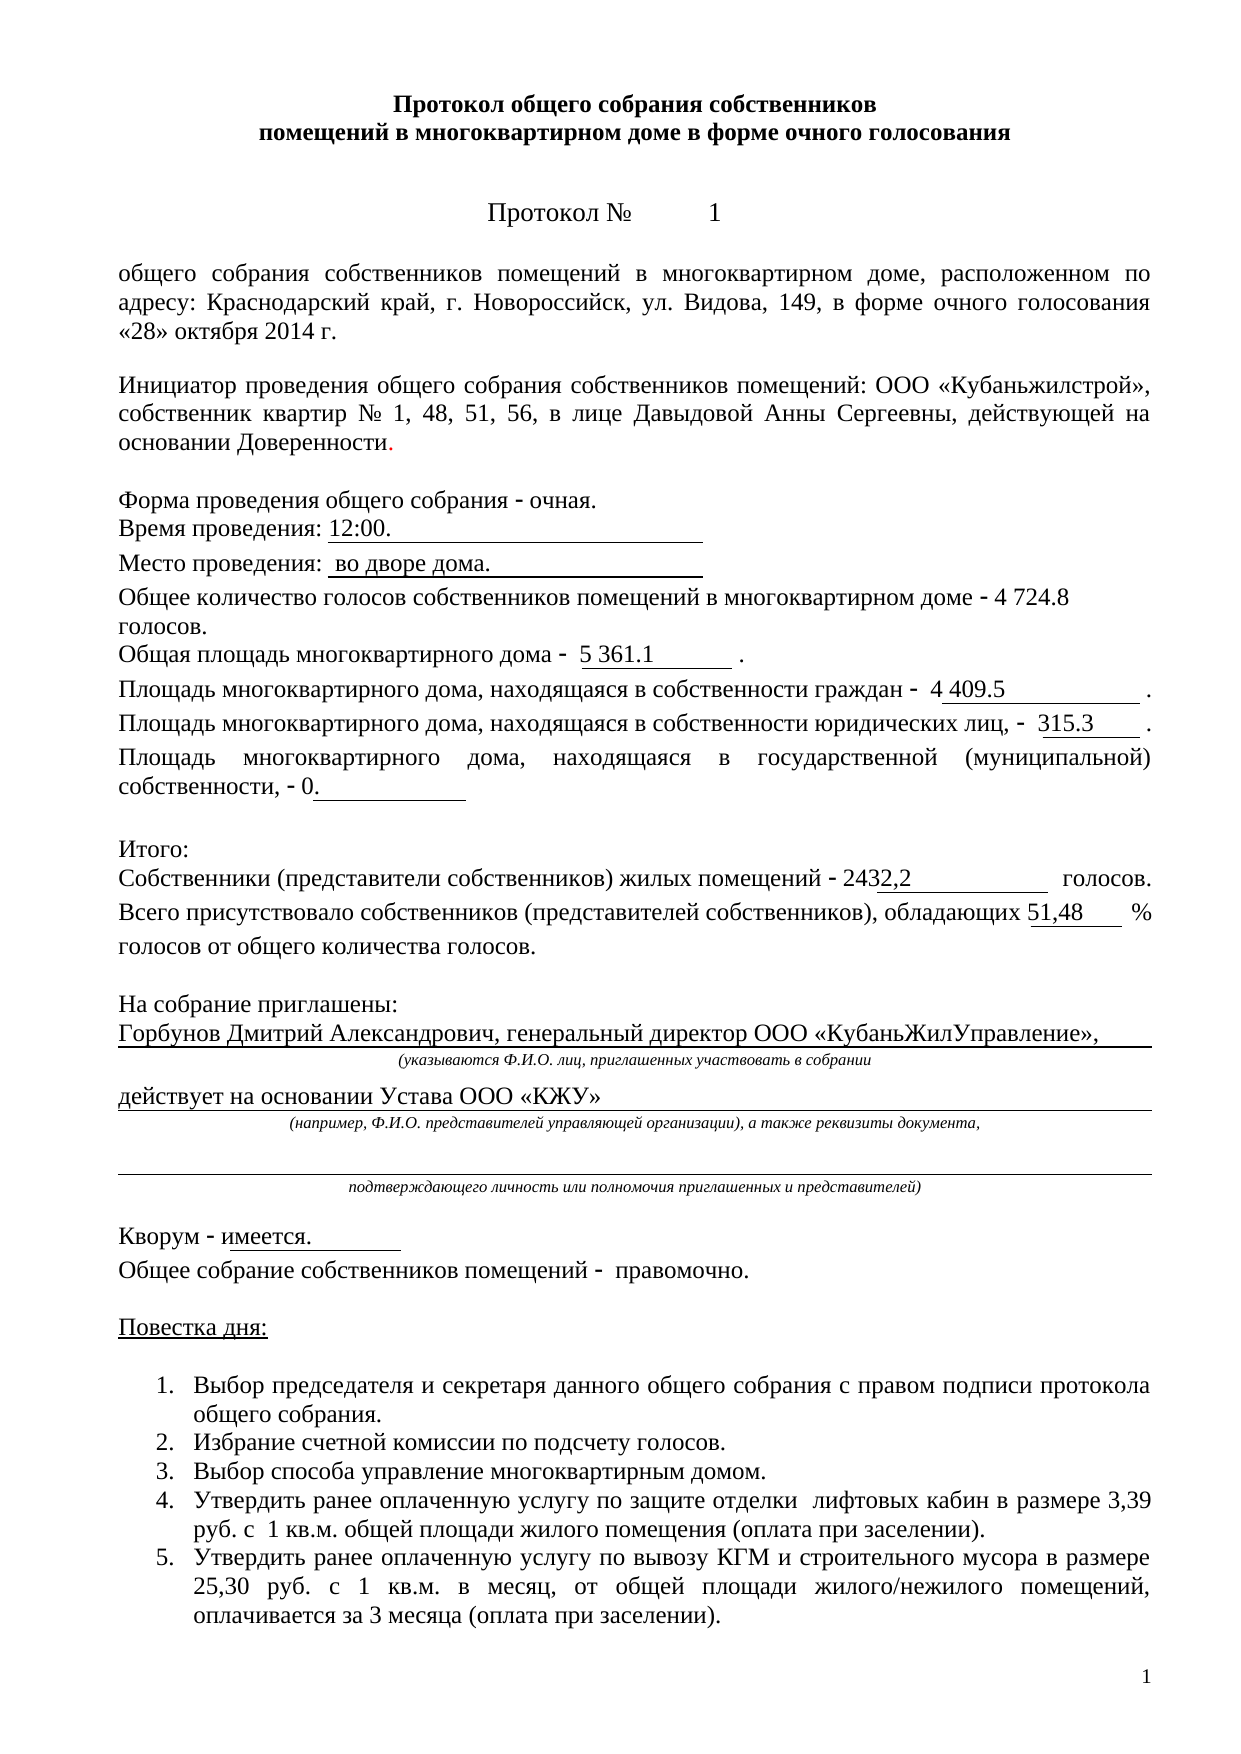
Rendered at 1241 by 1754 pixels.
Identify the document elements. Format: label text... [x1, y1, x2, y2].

list Выбор председателя и секретаря данного общего собрания с правом подписи протокола общего собрания. [156, 1370, 1152, 1427]
list Выбор способа управление многоквартирным домом. [156, 1456, 1152, 1485]
text Площадь многоквартирного дома, находящаяся в собственности граждан 4 409.5 . [118, 674, 1152, 702]
text Место проведения: во дворе дома. [118, 548, 1152, 576]
text действует на основании Устава ООО «КЖУ» [118, 1081, 1152, 1110]
text голосов от общего количества голосов. [118, 931, 1152, 960]
text Площадь многоквартирного дома, находящаяся в государственной (муниципальной) собственности, 0. [118, 742, 1152, 800]
text (например, Ф.И.О. представителей управляющей организации), а также реквизиты документа, [118, 1111, 1152, 1132]
list Утвердить ранее оплаченную услугу по защите отделки лифтовых кабин в размере 3,39 руб. с 1 кв.м. общей площади жилого помещения (оплата при заселении). [156, 1485, 1152, 1542]
text Площадь многоквартирного дома, находящаяся в собственности юридических лиц, 315.3 . [118, 708, 1152, 737]
list Избрание счетной комиссии по подсчету голосов. [156, 1427, 1152, 1456]
text общего собрания собственников помещений в многоквартирном доме, расположенном по адресу: Краснодарский край, г. Новороссийск, ул. Видова, 149, в форме очного голосования «28» октября 2014 г. [118, 258, 1152, 345]
text Форма проведения общего собрания очная. [118, 485, 1152, 513]
text Инициатор проведения общего собрания собственников помещений: ООО «Кубаньжилстрой», собственник квартир № 1, 48, 51, 56, в лице Давыдовой Анны Сергеевны, действующей на основании Доверенности. [118, 370, 1152, 456]
text подтверждающего личность или полномочия приглашенных и представителей) [118, 1175, 1152, 1196]
text Кворум имеется. [118, 1221, 1152, 1249]
text Общее собрание собственников помещений правомочно. [118, 1255, 1152, 1284]
text Общее количество голосов собственников помещений в многоквартирном доме 4 724.8 голосов. [118, 582, 1152, 639]
text Протокол общего собрания собственников помещений в многоквартирном доме в форме очного голосования [118, 89, 1152, 146]
list Утвердить ранее оплаченную услугу по вывозу КГМ и строительного мусора в размере 25,30 руб. с 1 кв.м. в месяц, от общей площади жилого/нежилого помещений, оплачивается за 3 месяца (оплата при заселении). [156, 1542, 1152, 1629]
text Собственники (представители собственников) жилых помещений 2432,2 голосов. [118, 863, 1152, 892]
text (указываются Ф.И.О. лиц, приглашенных участвовать в собрании [118, 1048, 1152, 1069]
text Итого: [118, 834, 1152, 863]
text Повестка дня: [118, 1312, 1152, 1341]
table_header 1 [641, 196, 788, 227]
text На собрание приглашены: [118, 989, 1152, 1018]
text Всего присутствовало собственников (представителей собственников), обладающих 51,48 % [118, 897, 1152, 926]
text Время проведения: 12:00. [118, 513, 1152, 542]
text Общая площадь многоквартирного дома 5 361.1 . [118, 639, 1152, 668]
table_header Протокол № [481, 196, 641, 227]
text Горбунов Дмитрий Александрович, генеральный директор ООО «КубаньЖилУправление», [118, 1018, 1152, 1046]
